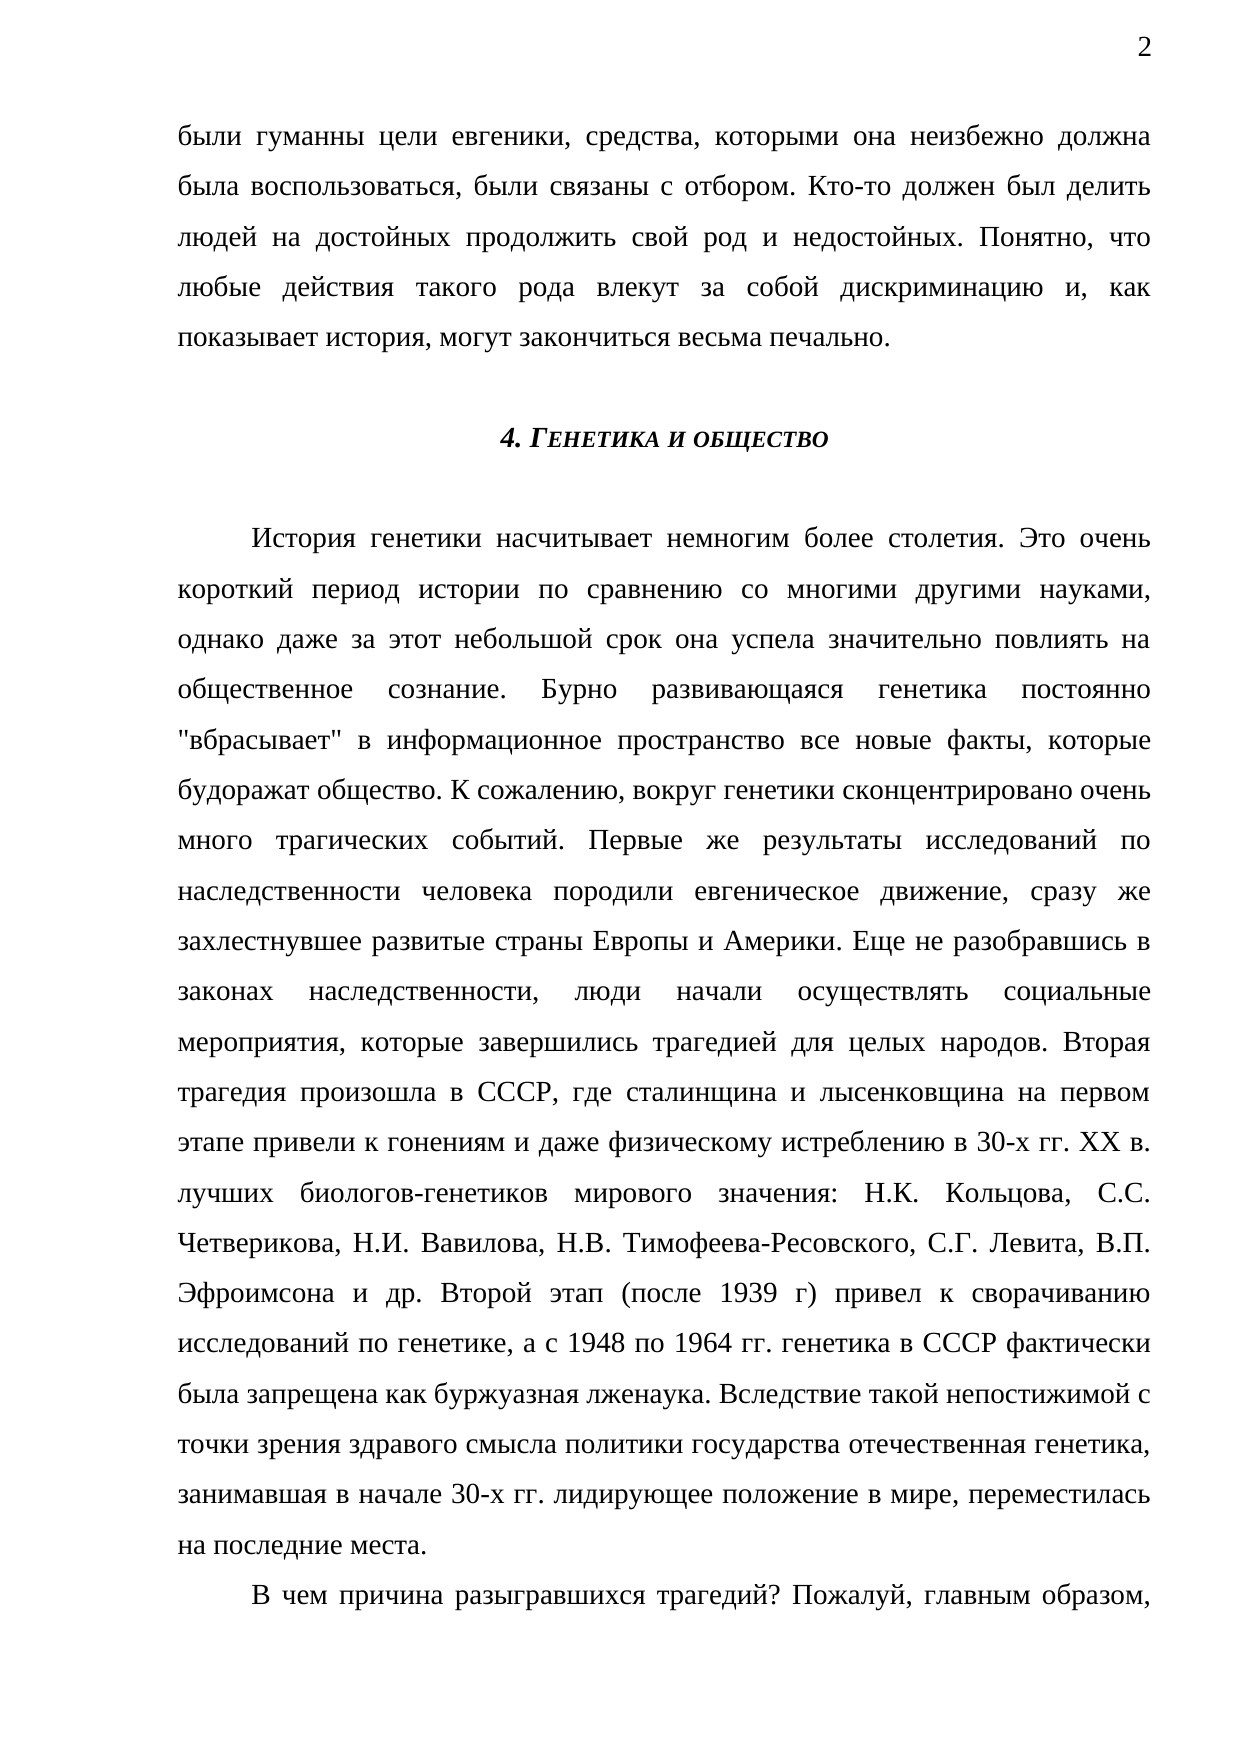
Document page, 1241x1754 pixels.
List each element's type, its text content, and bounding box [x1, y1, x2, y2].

subtitle 4. Генетика и общество [177, 420, 1152, 453]
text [177, 1577, 1152, 1611]
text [177, 118, 1152, 353]
text История генетики насчитывает немногим более столетия. Это очень короткий период истории по сравнению со многими другими науками, однако даже за этот небольшой срок она успела значительно повлиять на общественное сознание. Бурно развивающаяся генетика постоянно "вбрасывает" в информационное пространство все новые факты, которые будоражат общество. К сожалению, вокруг генетики сконцентрировано очень много трагических событий. Первые же результаты исследований по наследственности человека породили евгеническое движение, сразу же захлестнувшее развитые страны Европы и Америки. Еще не разобравшись в законах наследственности, люди начали осуществлять социальные мероприятия, которые завершились трагедией для целых народов. Вторая трагедия произошла в СССР, где сталинщина и лысенковщина на первом этапе привели к гонениям и даже физическому истреблению в 30-х гг. ХХ в. лучших биологов-генетиков мирового значения: Н.К. Кольцова, С.С. Четверикова, Н.И. Вавилова, Н.В. Тимофеева-Ресовского, С.Г. Левита, В.П. Эфроимсона и др. Второй этап (после 1939 г) привел к сворачиванию исследований по генетике, а с 1948 по 1964 гг. генетика в СССР фактически была запрещена как буржуазная лженаука. Вследствие такой непостижимой с точки зрения здравого смысла политики государства отечественная генетика, занимавшая в начале 30-х гг. лидирующее положение в мире, переместилась на последние места. [177, 521, 1152, 1560]
